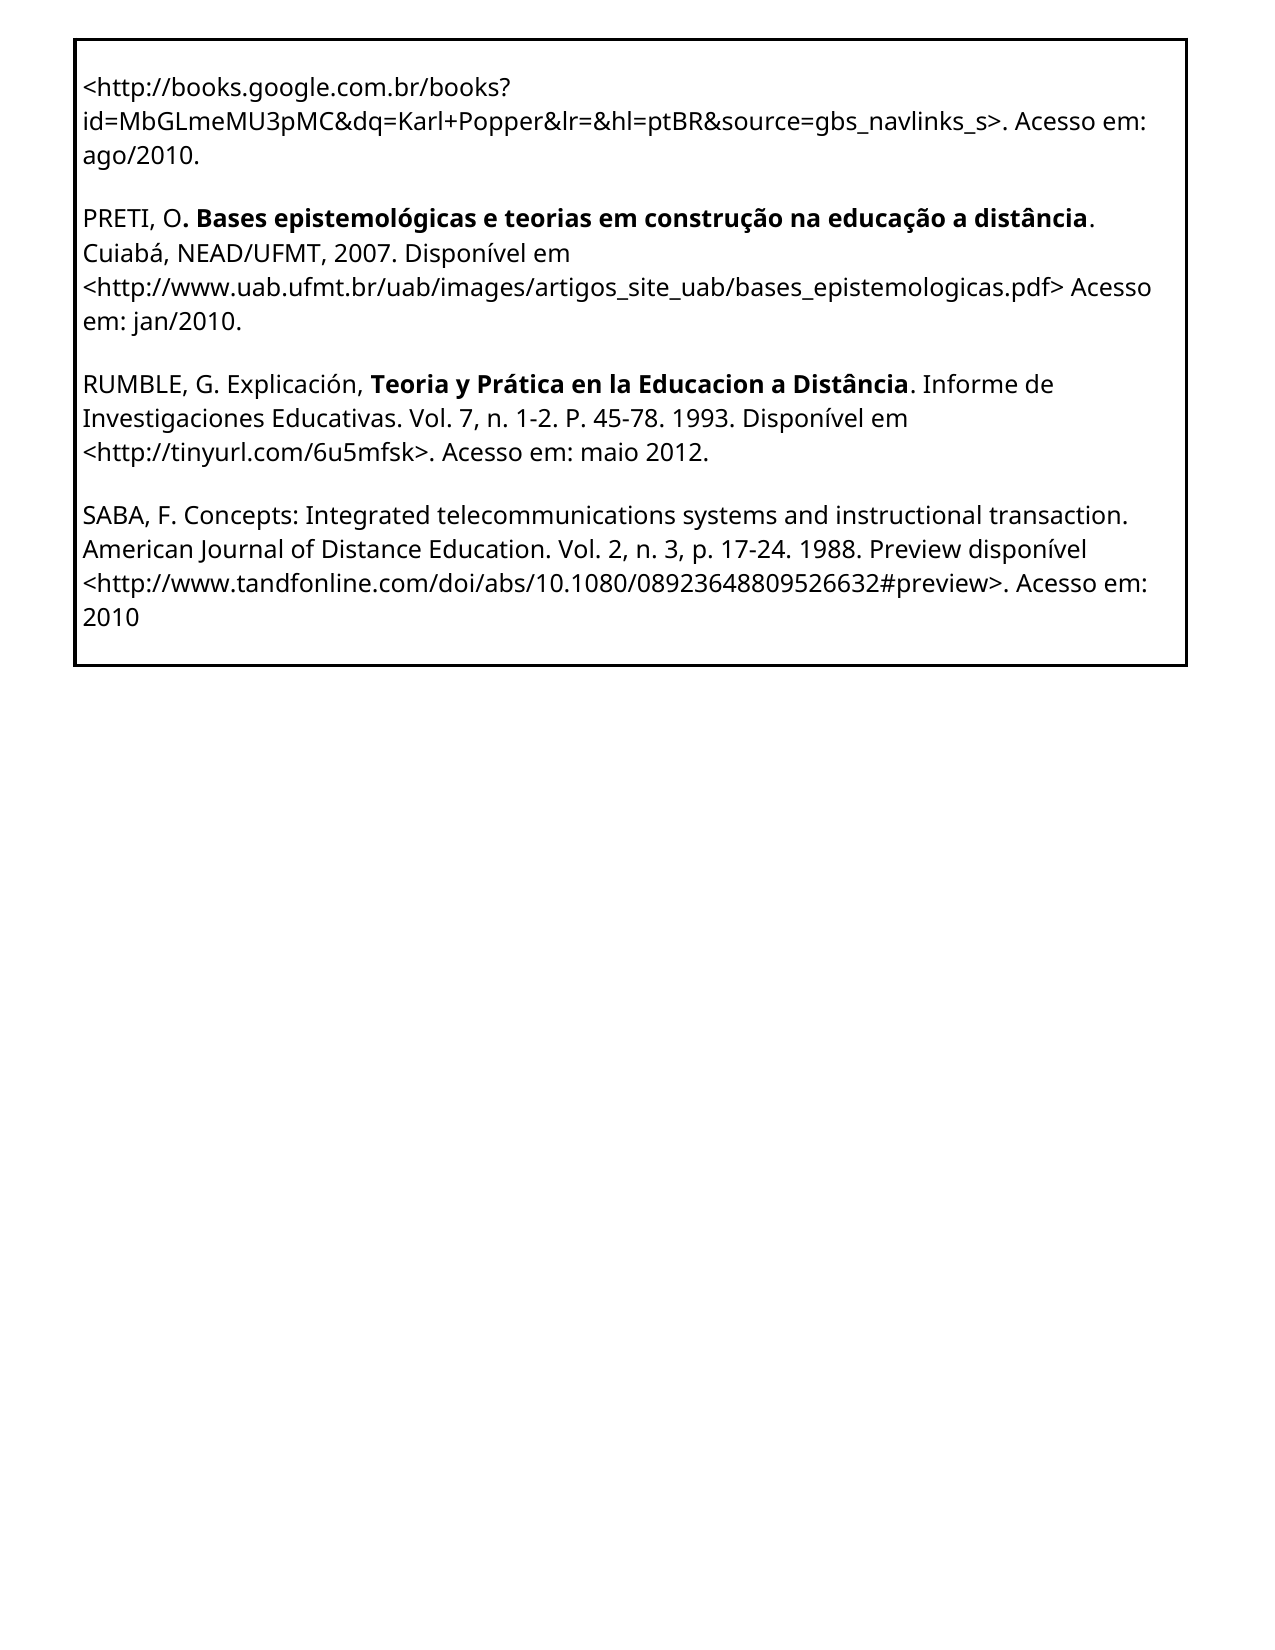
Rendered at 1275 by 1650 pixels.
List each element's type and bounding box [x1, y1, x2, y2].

table_cell [77, 41, 1185, 663]
